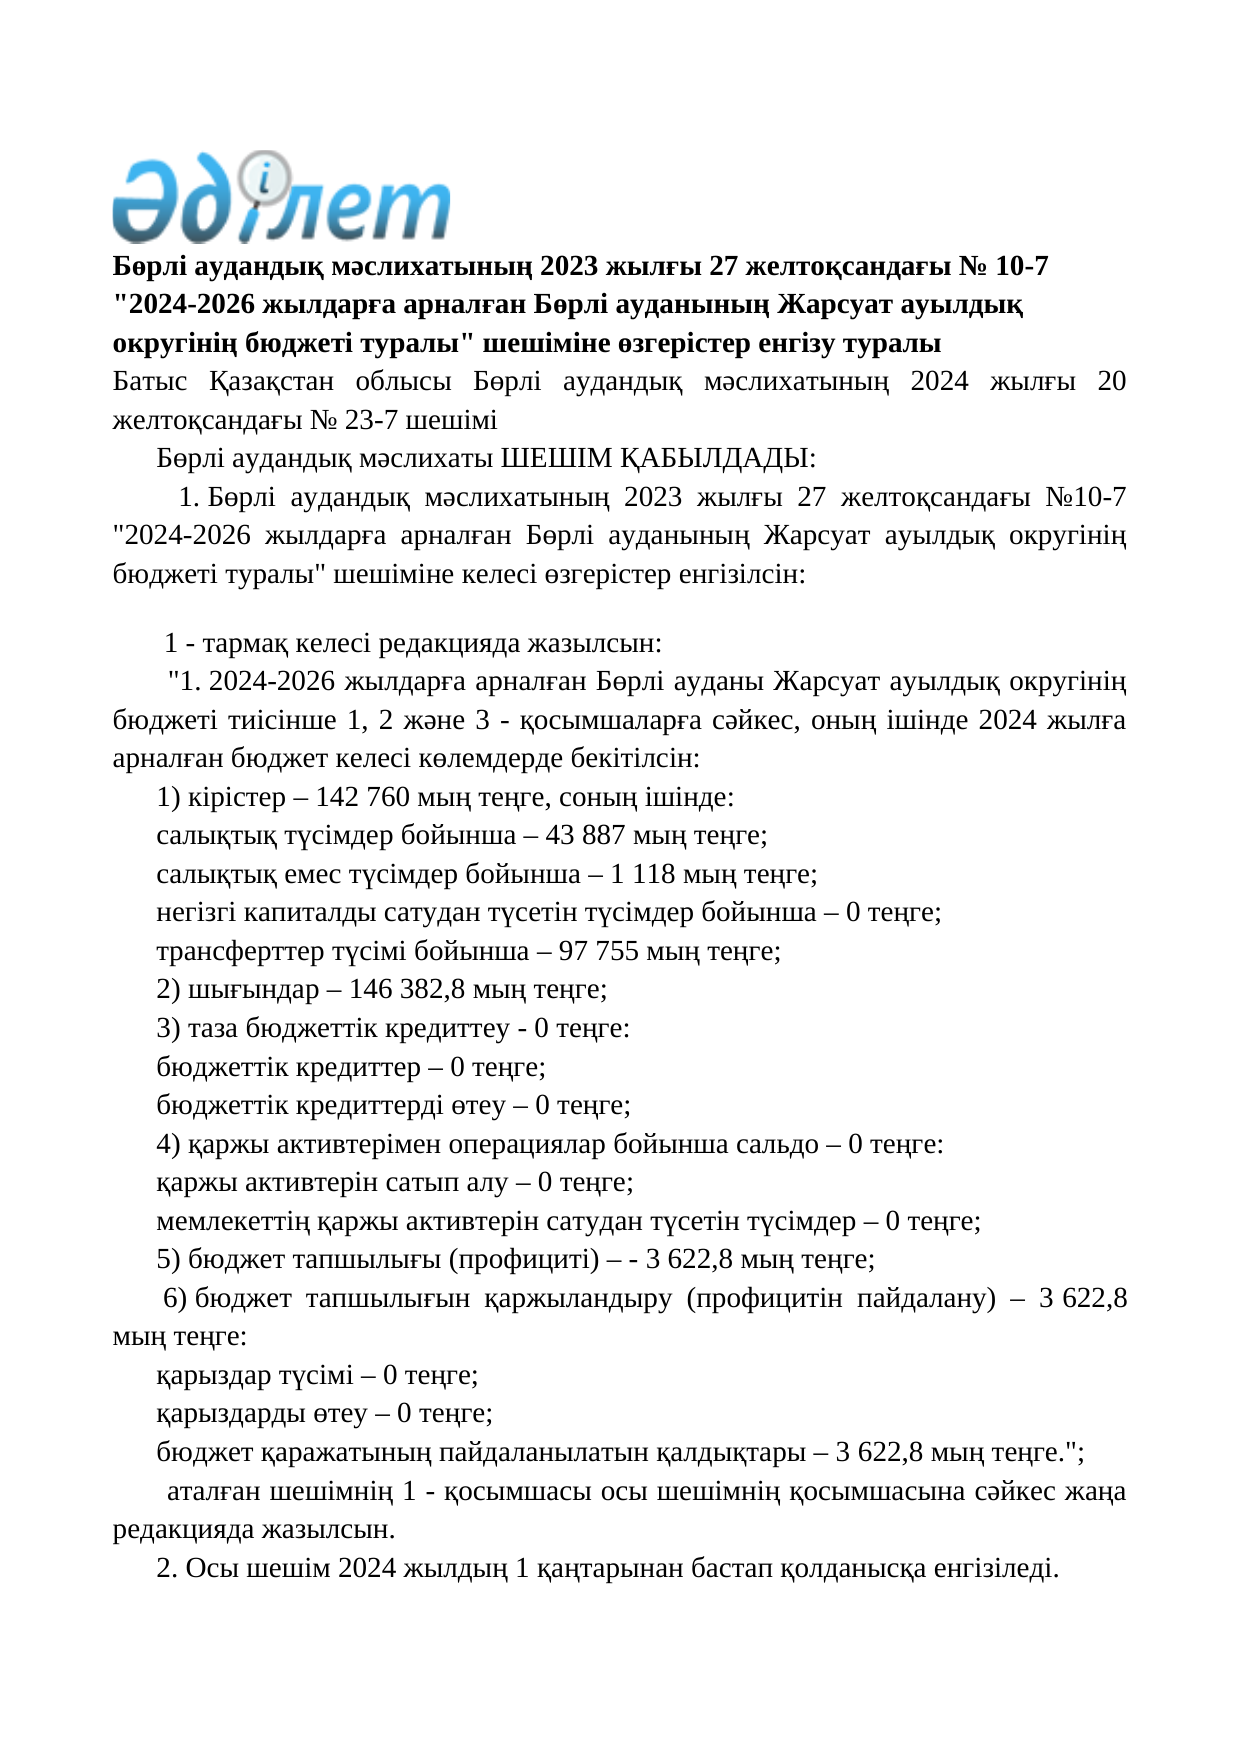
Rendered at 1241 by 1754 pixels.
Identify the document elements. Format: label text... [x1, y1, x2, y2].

text "1. 2024-2026 жылдарға арналған Бөрлі ауданы Жарсуат ауылдық округінің бюджеті тиісінше 1, 2 және 3 - қосымшаларға сәйкес, оның ішінде 2024 жылға арналған бюджет келесі көлемдерде бекітілсін: [112, 663, 1128, 774]
text аталған шешімнің 1 - қосымшасы осы шешімнің қосымшасына сәйкес жаңа редакцияда жазылсын. [112, 1473, 1128, 1545]
text трансферттер түсімі бойынша – 97 755 мың теңге; [112, 933, 1128, 967]
text 3) таза бюджеттік кредиттеу - 0 теңге: [112, 1010, 1128, 1044]
text Бөрлі аудандық мәслихатының 2023 жылғы 27 желтоқсандағы № 10-7 "2024-2026 жылдарға арналған Бөрлі ауданының Жарсуат ауылдық округінің бюджеті туралы" шешіміне өзгерістер енгізу туралы [112, 248, 1128, 358]
text 4) қаржы активтерімен операциялар бойынша сальдо – 0 теңге: [112, 1126, 1128, 1159]
text 6) бюджет тапшылығын қаржыландыру (профицитін пайдалану) – 3 622,8 мың теңге: [112, 1280, 1128, 1352]
text 1. Бөрлі аудандық мәслихатының 2023 жылғы 27 желтоқсандағы №10-7 "2024-2026 жылдарға арналған Бөрлі ауданының Жарсуат ауылдық округінің бюджеті туралы" шешіміне келесі өзгерістер енгізілсін: [112, 479, 1128, 589]
text 2. Осы шешім 2024 жылдың 1 қаңтарынан бастап қолданысқа енгізіледі. [112, 1550, 1128, 1583]
text салықтық түсімдер бойынша – 43 887 мың теңге; [112, 817, 1128, 851]
text қарыздар түсімі – 0 теңге; [112, 1357, 1128, 1391]
text салықтық емес түсімдер бойынша – 1 118 мың теңге; [112, 856, 1128, 889]
text 1 - тармақ келесі редакцияда жазылсын: [112, 625, 1128, 658]
text 2) шығындар – 146 382,8 мың теңге; [112, 972, 1128, 1005]
text бюджет қаражатының пайдаланылатын қалдықтары – 3 622,8 мың теңге."; [112, 1434, 1128, 1468]
text бюджеттік кредиттерді өтеу – 0 теңге; [112, 1087, 1128, 1121]
text Батыс Қазақстан облысы Бөрлі аудандық мәслихатының 2024 жылғы 20 желтоқсандағы № 23-7 шешімі [112, 363, 1128, 435]
text бюджеттік кредиттер – 0 теңге; [112, 1049, 1128, 1082]
text мемлекеттің қаржы активтерін сатудан түсетін түсімдер – 0 теңге; [112, 1203, 1128, 1236]
text Бөрлі аудандық мәслихаты ШЕШІМ ҚАБЫЛДАДЫ: [112, 440, 1128, 474]
text негізгі капиталды сатудан түсетін түсімдер бойынша – 0 теңге; [112, 894, 1128, 928]
text 5) бюджет тапшылығы (профициті) – - 3 622,8 мың теңге; [112, 1241, 1128, 1275]
text қаржы активтерін сатып алу – 0 теңге; [112, 1164, 1128, 1198]
picture [112, 150, 451, 244]
text қарыздарды өтеу – 0 теңге; [112, 1396, 1128, 1429]
text 1) кірістер – 142 760 мың теңге, соның ішінде: [112, 779, 1128, 812]
